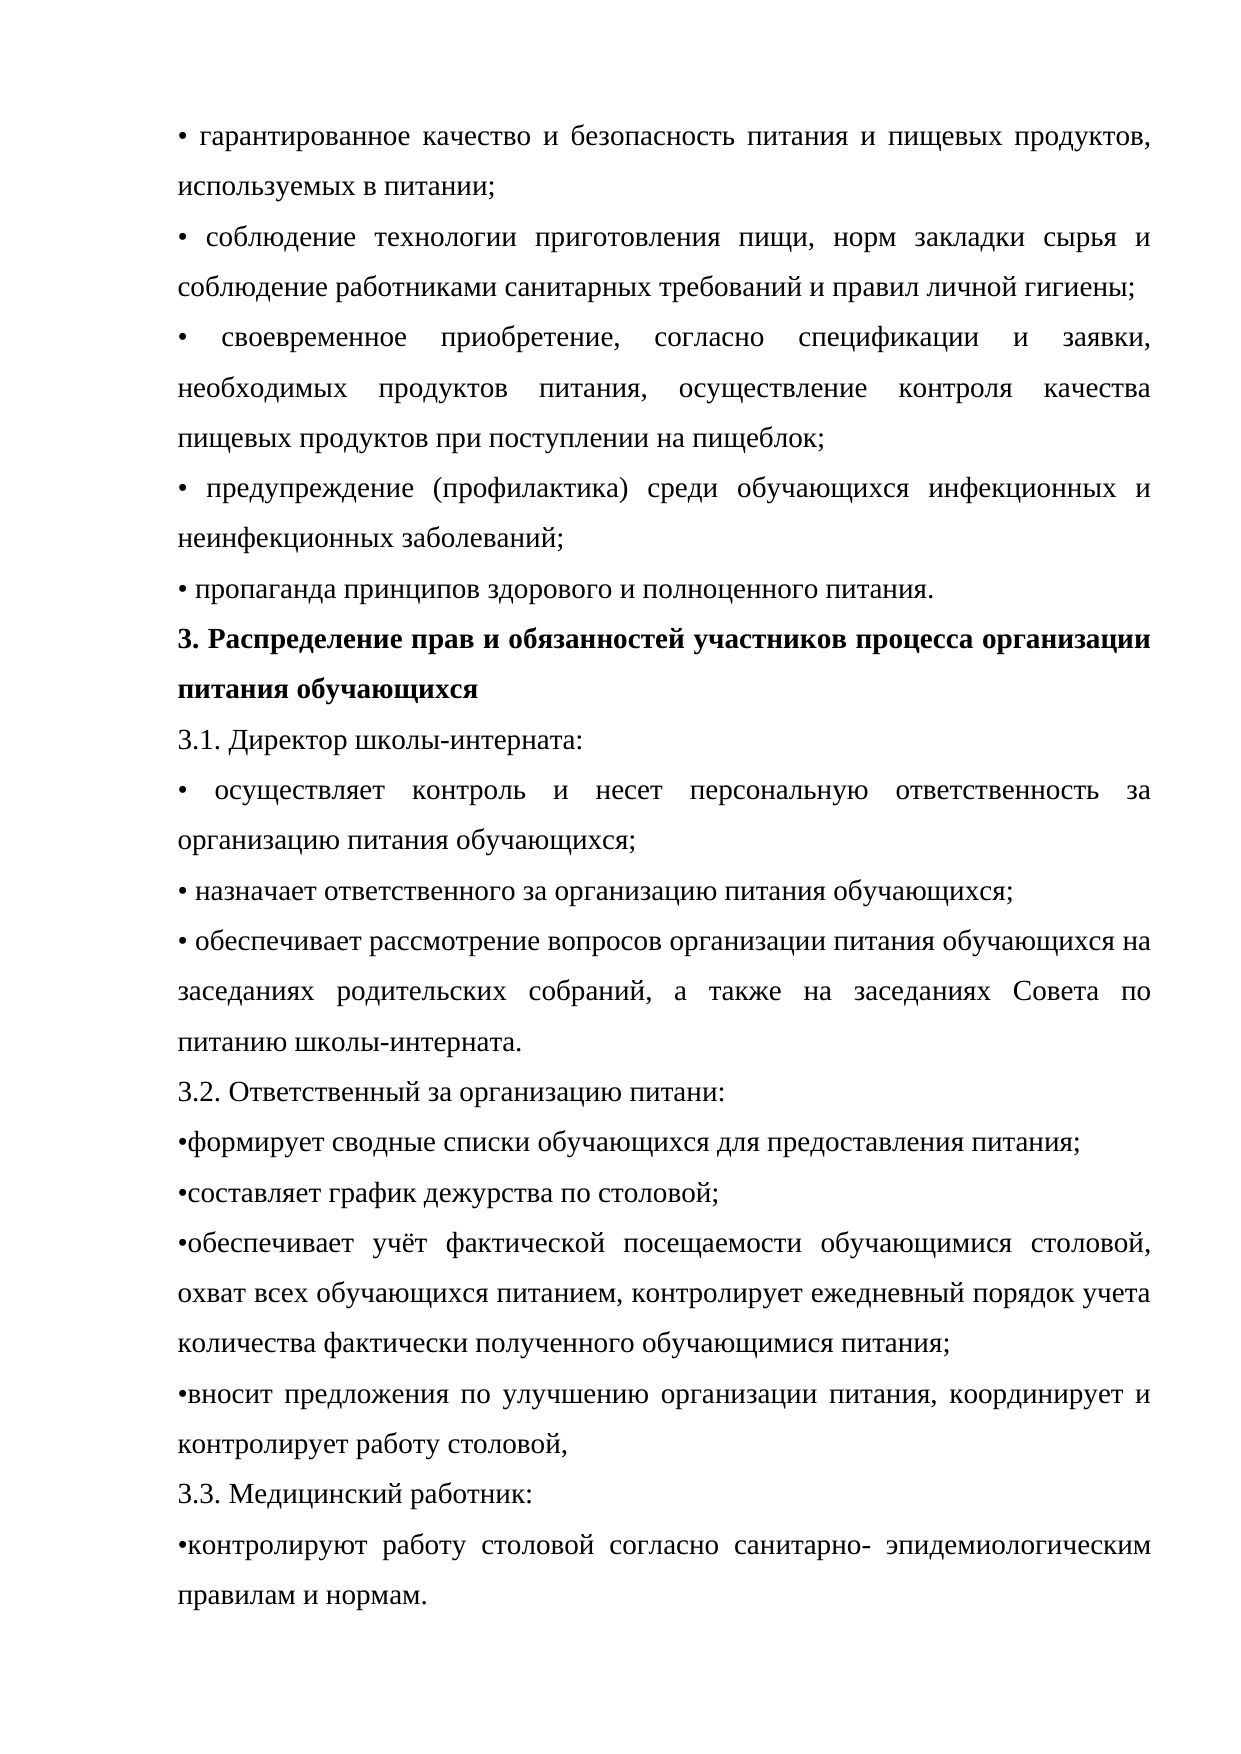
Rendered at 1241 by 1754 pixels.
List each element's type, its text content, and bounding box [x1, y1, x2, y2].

text • пропаганда принципов здорового и полноценного питания. [177, 571, 1152, 604]
text 3.3. Медицинский работник: [177, 1477, 1152, 1510]
text •составляет график дежурства по столовой; [177, 1175, 1152, 1208]
text •обеспечивает учёт фактической посещаемости обучающимися столовой, охват всех обучающихся питанием, контролирует ежедневный порядок учета количества фактически полученного обучающимися питания; [177, 1225, 1152, 1359]
text 3.2. Ответственный за организацию питани: [177, 1074, 1152, 1108]
text • своевременное приобретение, согласно спецификации и заявки, необходимых продуктов питания, осуществление контроля качества пищевых продуктов при поступлении на пищеблок; [177, 319, 1152, 453]
text •контролируют работу столовой согласно санитарно- эпидемиологическим правилам и нормам. [177, 1527, 1152, 1611]
text • обеспечивает рассмотрение вопросов организации питания обучающихся на заседаниях родительских собраний, а также на заседаниях Совета по питанию школы-интерната. [177, 923, 1152, 1057]
text • назначает ответственного за организацию питания обучающихся; [177, 873, 1152, 906]
text • соблюдение технологии приготовления пищи, норм закладки сырья и соблюдение работниками санитарных требований и правил личной гигиены; [177, 219, 1152, 303]
text •формирует сводные списки обучающихся для предоставления питания; [177, 1124, 1152, 1158]
text 3.1. Директор школы-интерната: [177, 722, 1152, 755]
text • предупреждение (профилактика) среди обучающихся инфекционных и неинфекционных заболеваний; [177, 470, 1152, 554]
text 3. Распределение прав и обязанностей участников процесса организации питания обучающихся [177, 621, 1152, 705]
text •вносит предложения по улучшению организации питания, координирует и контролирует работу столовой, [177, 1376, 1152, 1460]
text • гарантированное качество и безопасность питания и пищевых продуктов, используемых в питании; [177, 118, 1152, 202]
text • осуществляет контроль и несет персональную ответственность за организацию питания обучающихся; [177, 772, 1152, 856]
